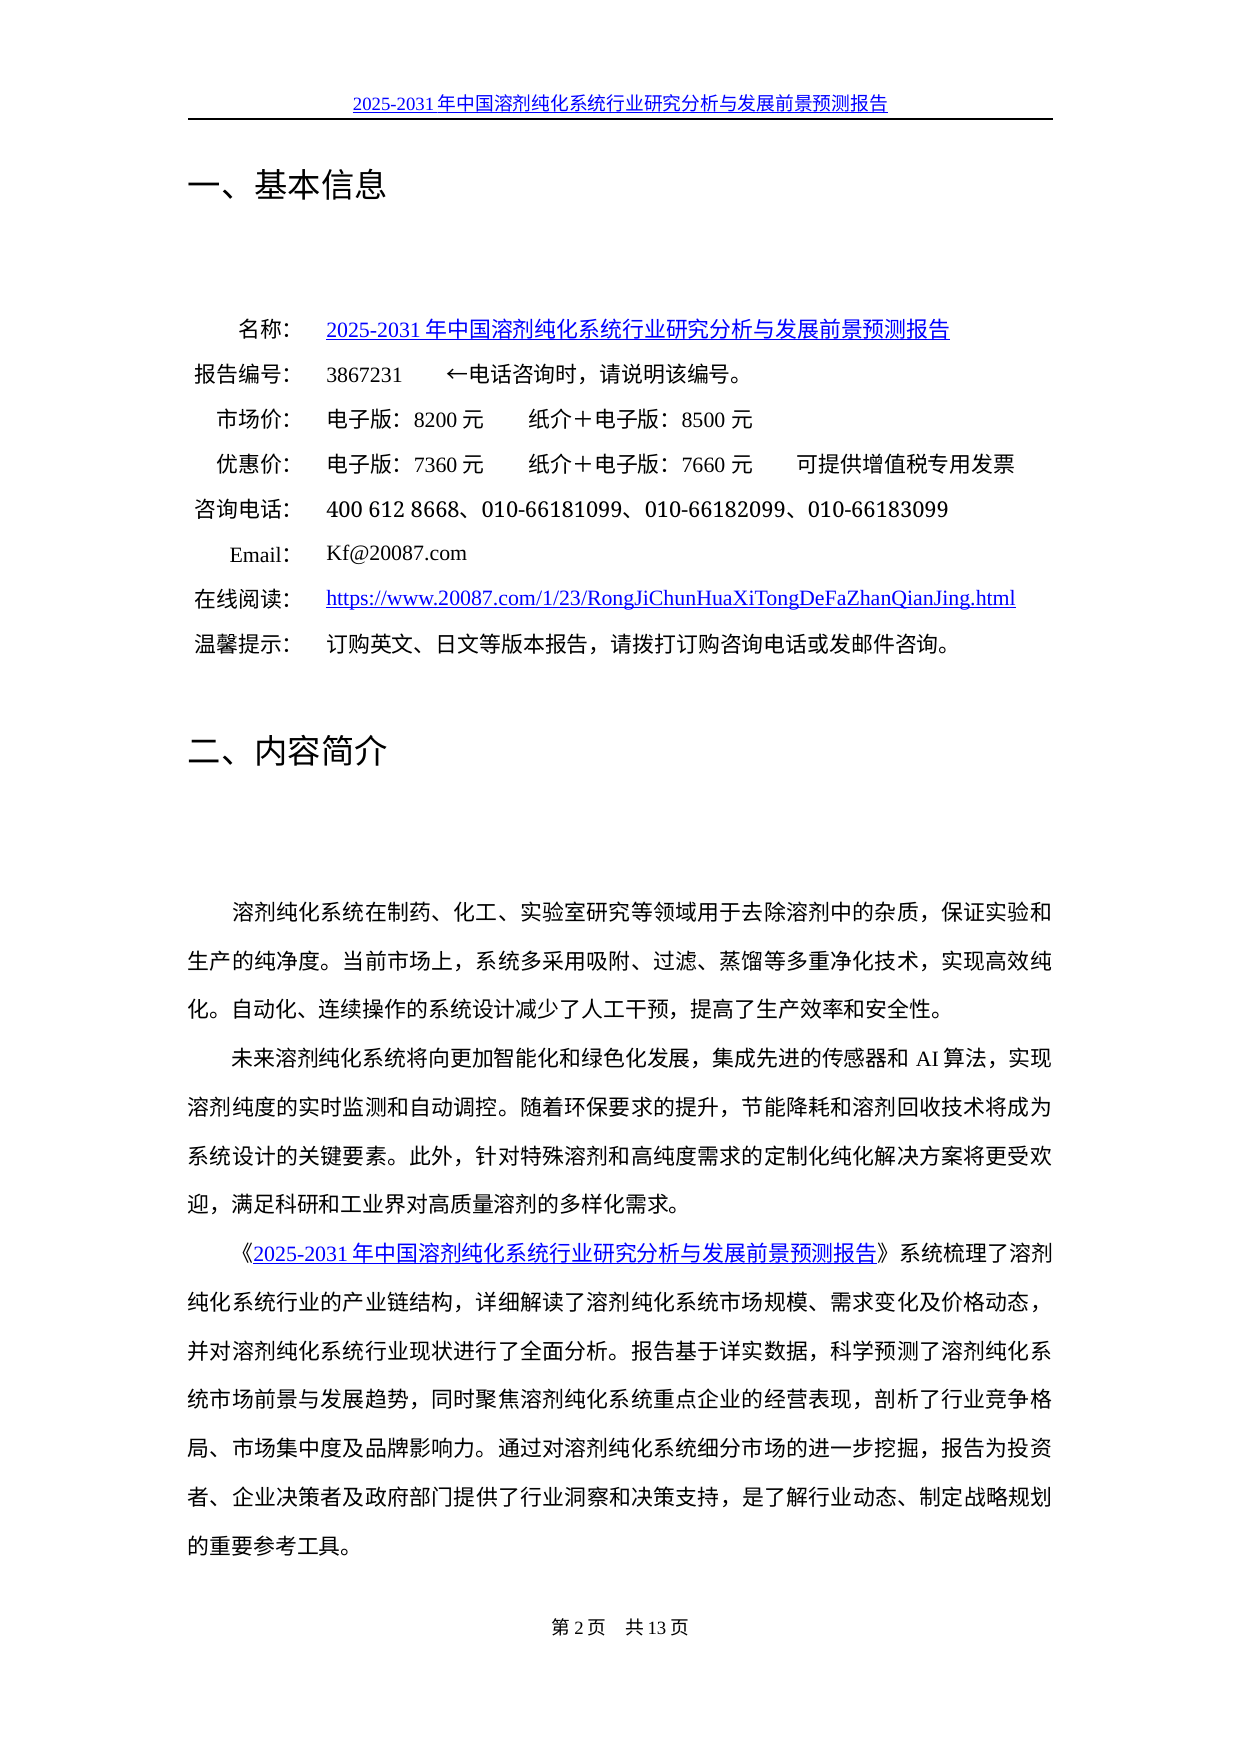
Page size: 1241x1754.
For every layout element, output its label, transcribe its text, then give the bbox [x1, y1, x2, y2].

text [187, 894, 1053, 1561]
table_cell 报告编号： [167, 357, 315, 402]
table_cell 3867231 ←电话咨询时，请说明该编号。 [315, 357, 1073, 402]
table_header 名称： [167, 312, 315, 357]
table_cell 订购英文、日文等版本报告，请拨打订购咨询电话或发邮件咨询。 [315, 627, 1073, 672]
table_cell Kf@20087.com [315, 537, 1073, 582]
table_cell 400 612 8668、010-66181099、010-66182099、010-66183099 [315, 492, 1073, 537]
table_cell 市场价： [167, 402, 315, 447]
table_cell 咨询电话： [167, 492, 315, 537]
table_cell 优惠价： [167, 447, 315, 492]
title 二、内容简介 [187, 717, 1053, 782]
table_cell Email： [167, 537, 315, 582]
table_cell 电子版：7360 元 纸介＋电子版：7660 元 可提供增值税专用发票 [315, 447, 1073, 492]
table_cell [315, 582, 1073, 627]
table_cell 电子版：8200 元 纸介＋电子版：8500 元 [315, 402, 1073, 447]
table_cell 温馨提示： [167, 627, 315, 672]
table_header 2025-2031年中国溶剂纯化系统行业研究分析与发展前景预测报告 [315, 312, 1073, 357]
table_cell 在线阅读： [167, 582, 315, 627]
title 一、基本信息 [187, 150, 1053, 215]
